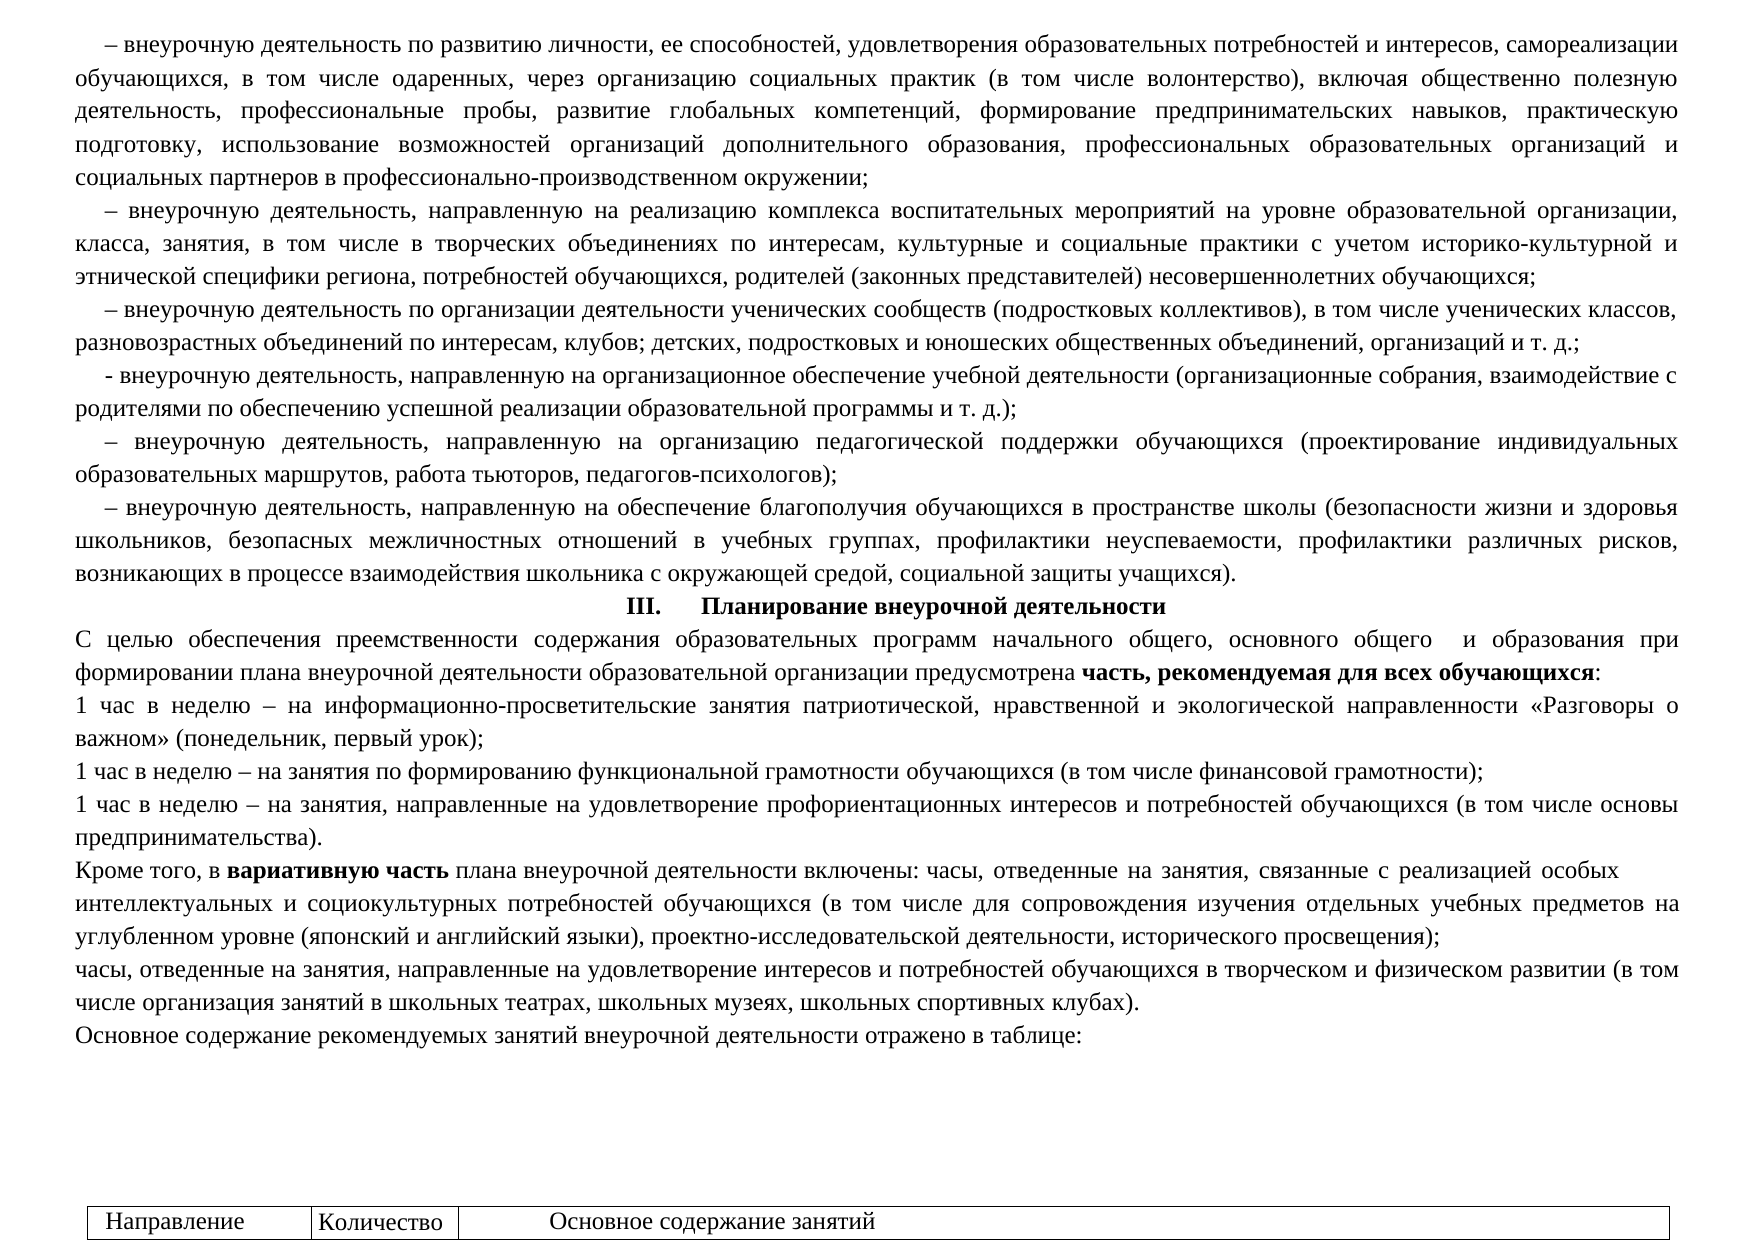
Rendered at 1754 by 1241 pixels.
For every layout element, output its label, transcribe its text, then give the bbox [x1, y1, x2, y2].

list 1 час в неделю – на занятия по формированию функциональной грамотности обучающихся (в том числе финансовой грамотности); [75, 756, 1679, 785]
list интеллектуальных и социокультурных потребностей обучающихся (в том числе для сопровождения изучения отдельных учебных предметов на углубленном уровне (японский и английский языки), проектно-исследовательской деятельности, исторического просвещения); [75, 888, 1679, 950]
list 1 час в неделю – на информационно-просветительские занятия патриотической, нравственной и экологической направленности «Разговоры о важном» (понедельник, первый урок); [75, 690, 1679, 752]
list Основное содержание рекомендуемых занятий внеурочной деятельности отражено в таблице: [75, 1020, 1679, 1049]
list ‒ внеурочную деятельность, направленную на реализацию комплекса воспитательных мероприятий на уровне образовательной организации, класса, занятия, в том числе в творческих объединениях по интересам, культурные и социальные практики с учетом историко-культурной и этнической специфики региона, потребностей обучающихся, родителей (законных представителей) несовершеннолетних обучающихся; [75, 195, 1679, 289]
list Кроме того, в вариативную часть плана внеурочной деятельности включены: часы, отведенные на занятия, связанные с реализацией особых [75, 855, 1679, 884]
list часы, отведенные на занятия, направленные на удовлетворение интересов и потребностей обучающихся в творческом и физическом развитии (в том числе организация занятий в школьных театрах, школьных музеях, школьных спортивных клубах). [75, 954, 1679, 1016]
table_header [459, 1207, 1669, 1239]
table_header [312, 1207, 458, 1239]
list ‒ внеурочную деятельность по развитию личности, ее способностей, удовлетворения образовательных потребностей и интересов, самореализации обучающихся, в том числе одаренных, через организацию социальных практик (в том числе волонтерство), включая общественно полезную деятельность, профессиональные пробы, развитие глобальных компетенций, формирование предпринимательских навыков, практическую подготовку, использование возможностей организаций дополнительного образования, профессиональных образовательных организаций и социальных партнеров в профессионально-производственном окружении; [75, 29, 1679, 190]
list ‒ внеурочную деятельность, направленную на организацию педагогической поддержки обучающихся (проектирование индивидуальных образовательных маршрутов, работа тьюторов, педагогов-психологов); [75, 426, 1679, 488]
list ‒ внеурочную деятельность по организации деятельности ученических сообществ (подростковых коллективов), в том числе ученических классов, разновозрастных объединений по интересам, клубов; детских, подростковых и юношеских общественных объединений, организаций и т. д.; [75, 294, 1679, 356]
list - внеурочную деятельность, направленную на организационное обеспечение учебной деятельности (организационные собрания, взаимодействие с родителями по обеспечению успешной реализации образовательной программы и т. д.); [75, 360, 1679, 422]
list ‒ внеурочную деятельность, направленную на обеспечение благополучия обучающихся в пространстве школы (безопасности жизни и здоровья школьников, безопасных межличностных отношений в учебных группах, профилактики неуспеваемости, профилактики различных рисков, возникающих в процессе взаимодействия школьника с окружающей средой, социальной защиты учащихся). [75, 492, 1679, 587]
list С целью обеспечения преемственности содержания образовательных программ начального общего, основного общего и образования при формировании плана внеурочной деятельности образовательной организации предусмотрена часть, рекомендуемая для всех обучающихся: [75, 624, 1679, 686]
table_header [88, 1207, 311, 1239]
list Планирование внеурочной деятельности [112, 591, 1679, 620]
list 1 час в неделю – на занятия, направленные на удовлетворение профориентационных интересов и потребностей обучающихся (в том числе основы предпринимательства). [75, 789, 1679, 851]
